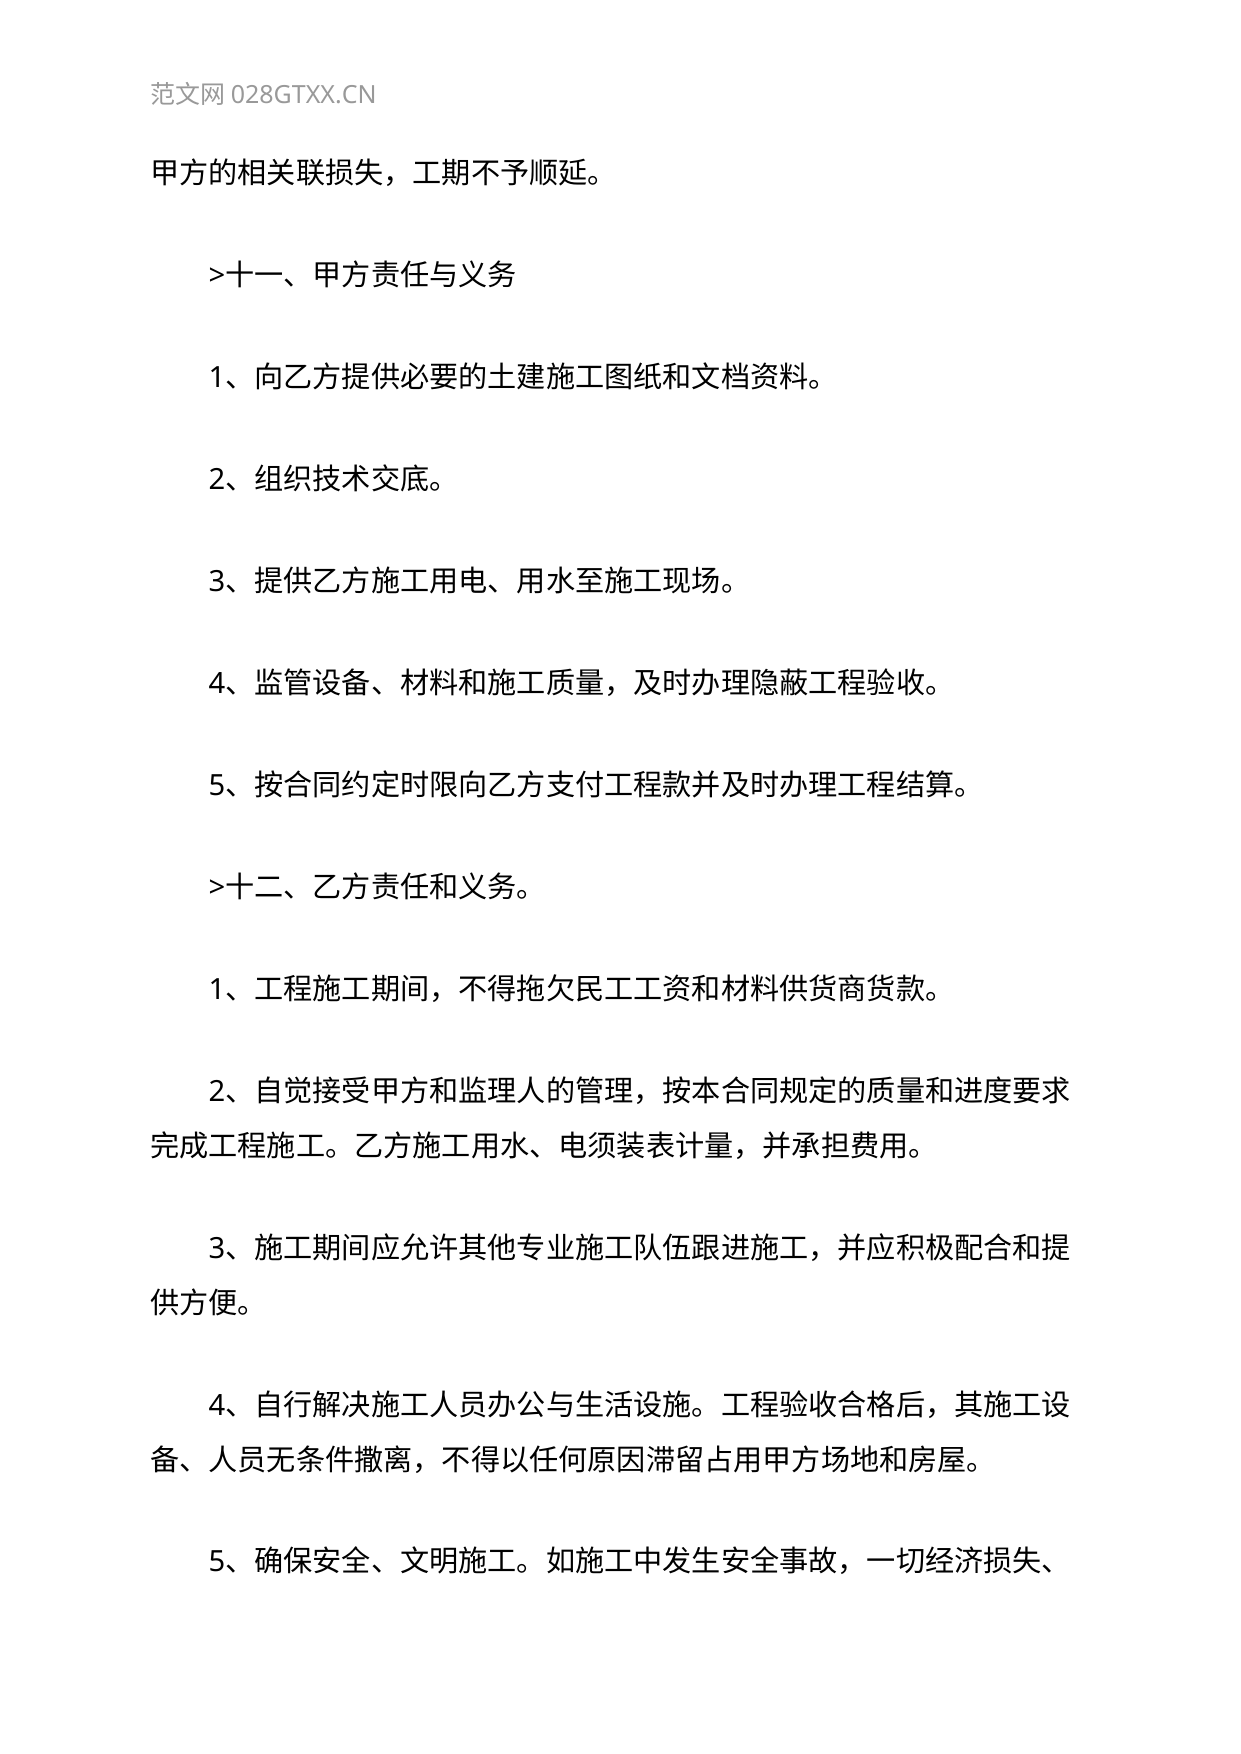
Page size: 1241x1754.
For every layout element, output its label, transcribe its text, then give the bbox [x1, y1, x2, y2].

text >十二、乙方责任和义务。 [150, 864, 1090, 906]
text 2、组织技术交底。 [150, 456, 1090, 498]
text 2、自觉接受甲方和监理人的管理，按本合同规定的质量和进度要求完成工程施工。乙方施工用水、电须装表计量，并承担费用。 [150, 1068, 1090, 1165]
text 4、监管设备、材料和施工质量，及时办理隐蔽工程验收。 [150, 660, 1090, 702]
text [150, 150, 1090, 192]
text >十一、甲方责任与义务 [150, 252, 1090, 294]
text 4、自行解决施工人员办公与生活设施。工程验收合格后，其施工设备、人员无条件撒离，不得以任何原因滞留占用甲方场地和房屋。 [150, 1381, 1090, 1478]
text 1、工程施工期间，不得拖欠民工工资和材料供货商货款。 [150, 966, 1090, 1008]
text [150, 1538, 1090, 1580]
text 5、按合同约定时限向乙方支付工程款并及时办理工程结算。 [150, 762, 1090, 804]
text 1、向乙方提供必要的土建施工图纸和文档资料。 [150, 354, 1090, 396]
text 3、施工期间应允许其他专业施工队伍跟进施工，并应积极配合和提供方便。 [150, 1224, 1090, 1322]
text 3、提供乙方施工用电、用水至施工现场。 [150, 558, 1090, 600]
